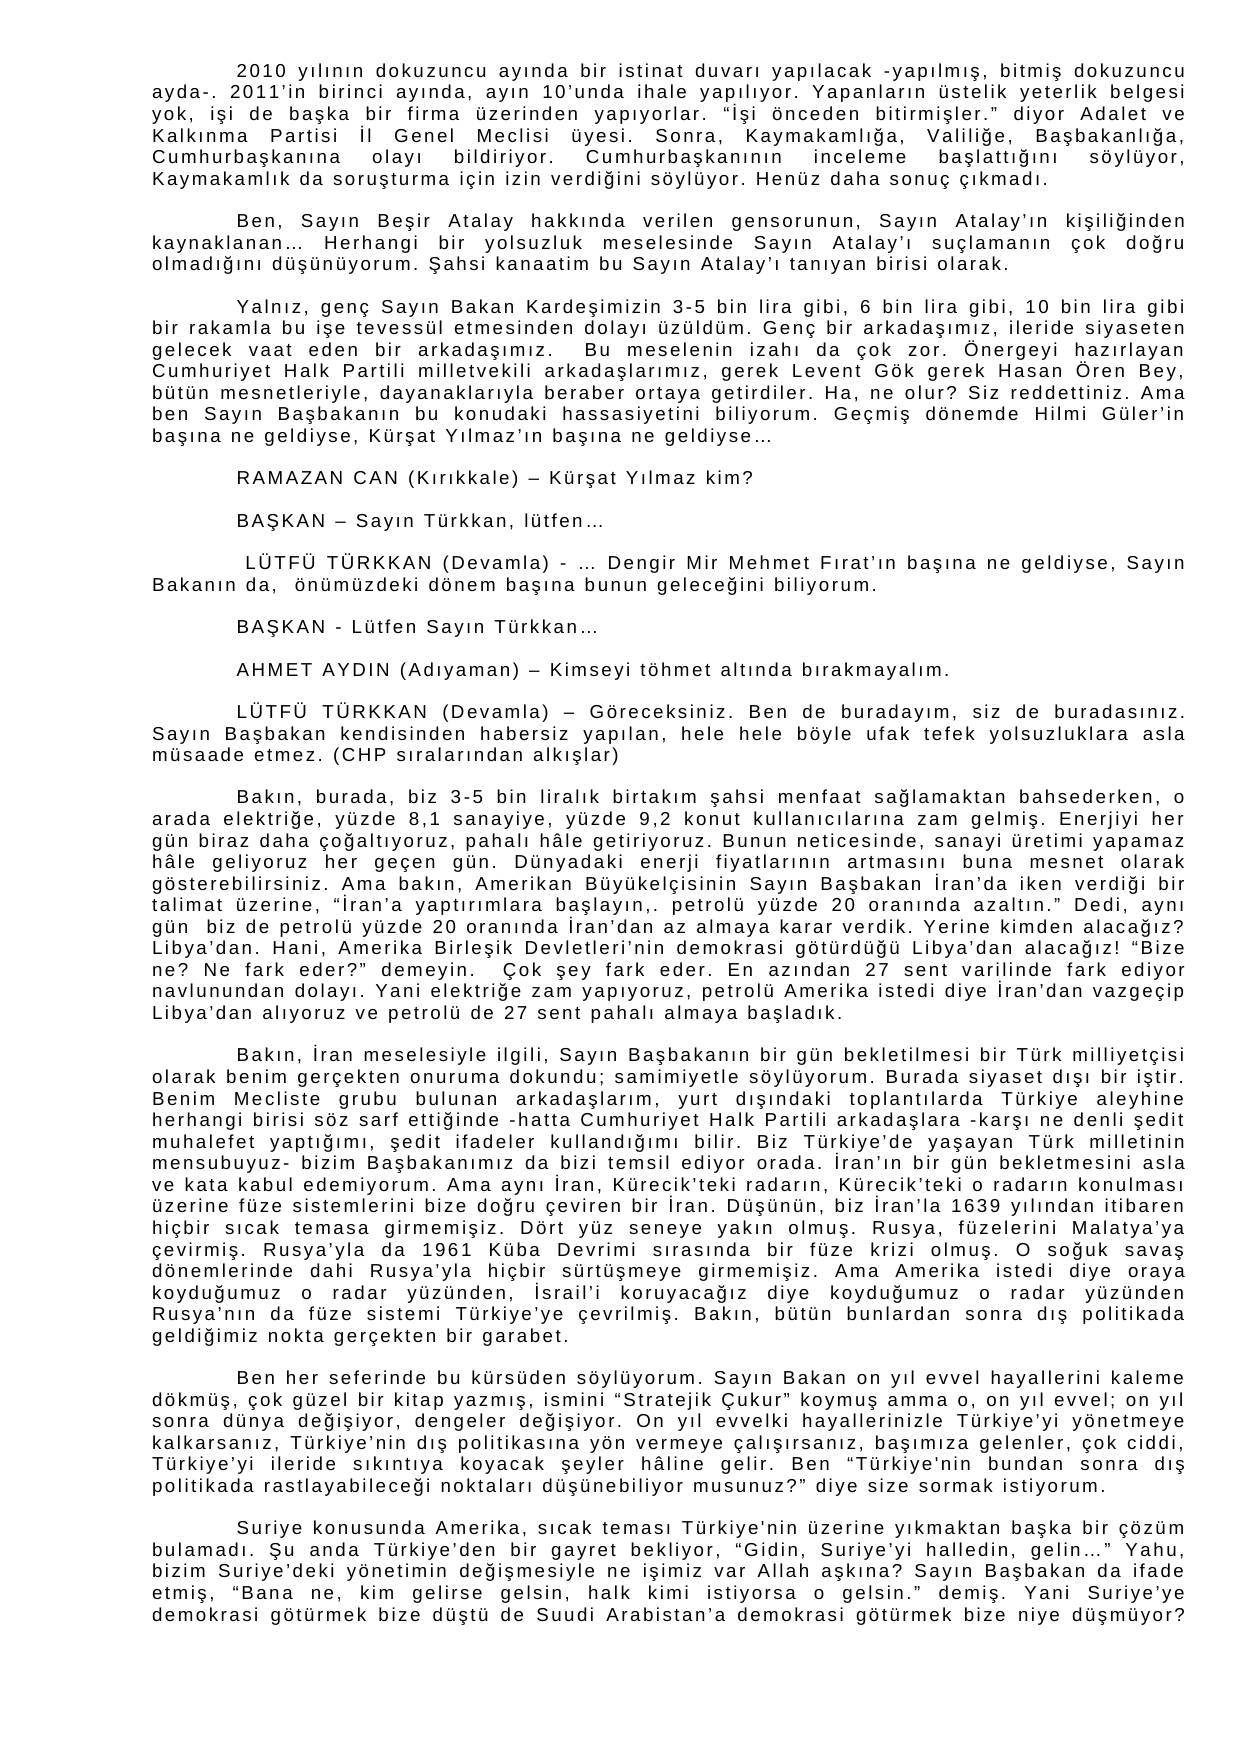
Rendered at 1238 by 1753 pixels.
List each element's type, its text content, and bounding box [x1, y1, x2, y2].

text AHMET AYDIN (Adıyaman) – Kimseyi töhmet altında bırakmayalım. [152, 658, 1186, 680]
text RAMAZAN CAN (Kırıkkale) – Kürşat Yılmaz kim? [152, 467, 1186, 489]
text Bakın, İran meselesiyle ilgili, Sayın Başbakanın bir gün bekletilmesi bir Türk milliyetçisi olarak benim gerçekten onuruma dokundu; samimiyetle söylüyorum. Burada siyaset dışı bir iştir. Benim Mecliste grubu bulunan arkadaşlarım, yurt dışındaki toplantılarda Türkiye aleyhine herhangi birisi söz sarf ettiğinde -hatta Cumhuriyet Halk Partili arkadaşlara -karşı ne denli şedit muhalefet yaptığımı, şedit ifadeler kullandığımı bilir. Biz Türkiye’de yaşayan Türk milletinin mensubuyuz- bizim Başbakanımız da bizi temsil ediyor orada. İran’ın bir gün bekletmesini asla ve kata kabul edemiyorum. Ama aynı İran, Kürecik’teki radarın, Kürecik’teki o radarın konulması üzerine füze sistemlerini bize doğru çeviren bir İran. Düşünün, biz İran’la 1639 yılından itibaren hiçbir sıcak temasa girmemişiz. Dört yüz seneye yakın olmuş. Rusya, füzelerini Malatya’ya çevirmiş. Rusya’yla da 1961 Küba Devrimi sırasında bir füze krizi olmuş. O soğuk savaş dönemlerinde dahi Rusya’yla hiçbir sürtüşmeye girmemişiz. Ama Amerika istedi diye oraya koyduğumuz o radar yüzünden, İsrail’i koruyacağız diye koyduğumuz o radar yüzünden Rusya’nın da füze sistemi Türkiye’ye çevrilmiş. Bakın, bütün bunlardan sonra dış politikada geldiğimiz nokta gerçekten bir garabet. [152, 1044, 1186, 1346]
text Ben her seferinde bu kürsüden söylüyorum. Sayın Bakan on yıl evvel hayallerini kaleme dökmüş, çok güzel bir kitap yazmış, ismini “Stratejik Çukur” koymuş amma o, on yıl evvel; on yıl sonra dünya değişiyor, dengeler değişiyor. On yıl evvelki hayallerinizle Türkiye’yi yönetmeye kalkarsanız, Türkiye’nin dış politikasına yön vermeye çalışırsanız, başımıza gelenler, çok ciddi, Türkiye’yi ileride sıkıntıya koyacak şeyler hâline gelir. Ben “Türkiye'nin bundan sonra dış politikada rastlayabileceği noktaları düşünebiliyor musunuz?” diye size sormak istiyorum. [152, 1367, 1186, 1496]
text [152, 1517, 1186, 1625]
text LÜTFÜ TÜRKKAN (Devamla) - … Dengir Mir Mehmet Fırat’ın başına ne geldiyse, Sayın Bakanın da, önümüzdeki dönem başına bunun geleceğini biliyorum. [152, 552, 1186, 595]
text Ben, Sayın Beşir Atalay hakkında verilen gensorunun, Sayın Atalay’ın kişiliğinden kaynaklanan… Herhangi bir yolsuzluk meselesinde Sayın Atalay’ı suçlamanın çok doğru olmadığını düşünüyorum. Şahsi kanaatim bu Sayın Atalay’ı tanıyan birisi olarak. [152, 210, 1186, 274]
text Yalnız, genç Sayın Bakan Kardeşimizin 3-5 bin lira gibi, 6 bin lira gibi, 10 bin lira gibi bir rakamla bu işe tevessül etmesinden dolayı üzüldüm. Genç bir arkadaşımız, ileride siyaseten gelecek vaat eden bir arkadaşımız. Bu meselenin izahı da çok zor. Önergeyi hazırlayan Cumhuriyet Halk Partili milletvekili arkadaşlarımız, gerek Levent Gök gerek Hasan Ören Bey, bütün mesnetleriyle, dayanaklarıyla beraber ortaya getirdiler. Ha, ne olur? Siz reddettiniz. Ama ben Sayın Başbakanın bu konudaki hassasiyetini biliyorum. Geçmiş dönemde Hilmi Güler’in başına ne geldiyse, Kürşat Yılmaz’ın başına ne geldiyse… [152, 295, 1186, 446]
text BAŞKAN - Lütfen Sayın Türkkan… [152, 616, 1186, 637]
text Bakın, burada, biz 3-5 bin liralık birtakım şahsi menfaat sağlamaktan bahsederken, o arada elektriğe, yüzde 8,1 sanayiye, yüzde 9,2 konut kullanıcılarına zam gelmiş. Enerjiyi her gün biraz daha çoğaltıyoruz, pahalı hâle getiriyoruz. Bunun neticesinde, sanayi üretimi yapamaz hâle geliyoruz her geçen gün. Dünyadaki enerji fiyatlarının artmasını buna mesnet olarak gösterebilirsiniz. Ama bakın, Amerikan Büyükelçisinin Sayın Başbakan İran’da iken verdiği bir talimat üzerine, “İran’a yaptırımlara başlayın,. petrolü yüzde 20 oranında azaltın.” Dedi, aynı gün biz de petrolü yüzde 20 oranında İran’dan az almaya karar verdik. Yerine kimden alacağız? Libya’dan. Hani, Amerika Birleşik Devletleri’nin demokrasi götürdüğü Libya’dan alacağız! “Bize ne? Ne fark eder?” demeyin. Çok şey fark eder. En azından 27 sent varilinde fark ediyor navlunundan dolayı. Yani elektriğe zam yapıyoruz, petrolü Amerika istedi diye İran’dan vazgeçip Libya’dan alıyoruz ve petrolü de 27 sent pahalı almaya başladık. [152, 786, 1186, 1023]
text LÜTFÜ TÜRKKAN (Devamla) – Göreceksiniz. Ben de buradayım, siz de buradasınız. Sayın Başbakan kendisinden habersiz yapılan, hele hele böyle ufak tefek yolsuzluklara asla müsaade etmez. (CHP sıralarından alkışlar) [152, 701, 1186, 765]
text BAŞKAN – Sayın Türkkan, lütfen… [152, 509, 1186, 531]
text 2010 yılının dokuzuncu ayında bir istinat duvarı yapılacak -yapılmış, bitmiş dokuzuncu ayda-. 2011’in birinci ayında, ayın 10’unda ihale yapılıyor. Yapanların üstelik yeterlik belgesi yok, işi de başka bir firma üzerinden yapıyorlar. “İşi önceden bitirmişler.” diyor Adalet ve Kalkınma Partisi İl Genel Meclisi üyesi. Sonra, Kaymakamlığa, Valiliğe, Başbakanlığa, Cumhurbaşkanına olayı bildiriyor. Cumhurbaşkanının inceleme başlattığını söylüyor, Kaymakamlık da soruşturma için izin verdiğini söylüyor. Henüz daha sonuç çıkmadı. [152, 60, 1186, 189]
